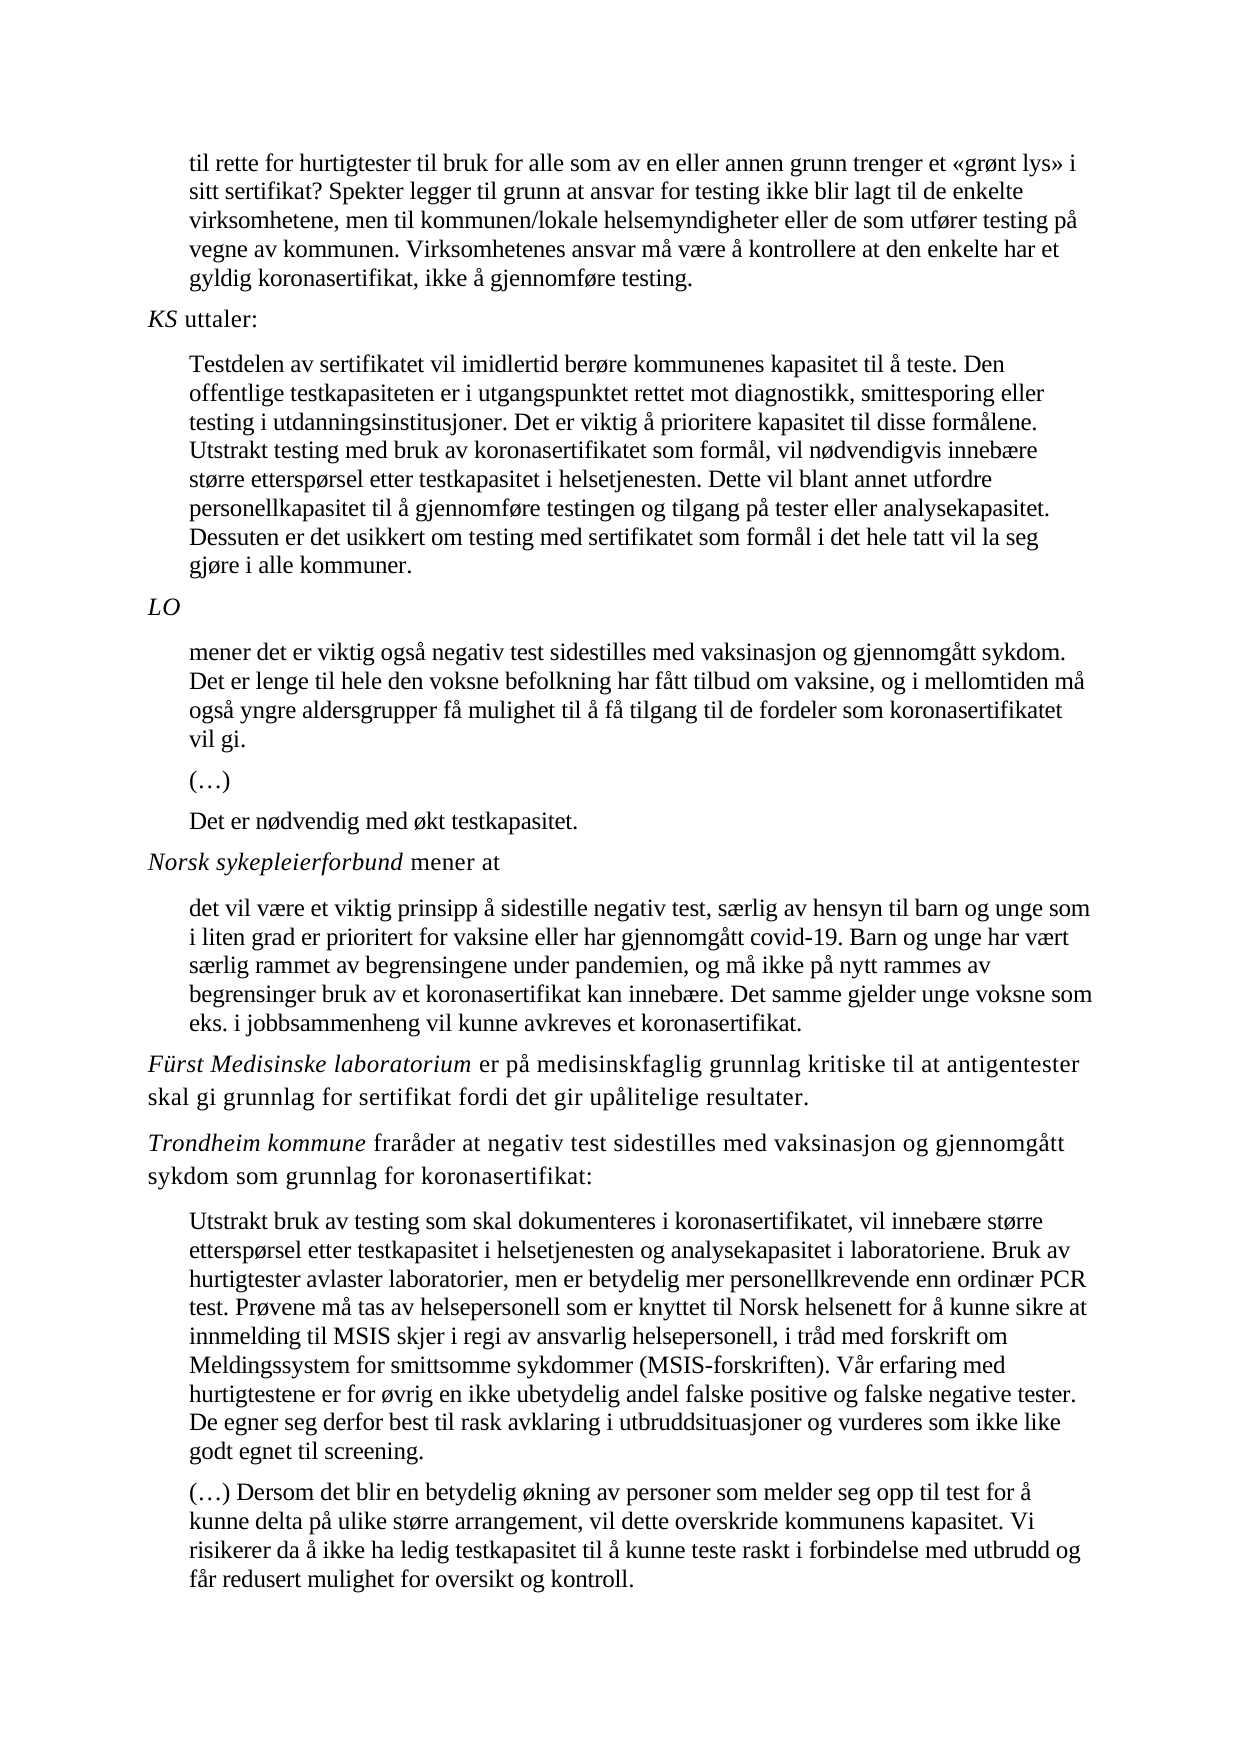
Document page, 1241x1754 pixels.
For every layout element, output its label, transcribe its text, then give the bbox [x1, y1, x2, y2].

text (…) [189, 765, 1093, 794]
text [189, 148, 1093, 291]
text mener det er viktig også negativ test sidestilles med vaksinasjon og gjennomgått sykdom. Det er lenge til hele den voksne befolkning har fått tilbud om vaksine, og i mellomtiden må også yngre aldersgrupper få mulighet til å få tilgang til de fordeler som koronasertifikatet vil gi. [189, 637, 1093, 752]
text det vil være et viktig prinsipp å sidestille negativ test, særlig av hensyn til barn og unge som i liten grad er prioritert for vaksine eller har gjennomgått covid-19. Barn og unge har vært særlig rammet av begrensingene under pandemien, og må ikke på nytt rammes av begrensinger bruk av et koronasertifikat kan innebære. Det samme gjelder unge voksne som eks. i jobbsammenheng vil kunne avkreves et koronasertifikat. [189, 893, 1093, 1037]
text Fürst Medisinske laboratorium er på medisinskfaglig grunnlag kritiske til at antigentester skal gi grunnlag for sertifikat fordi det gir upålitelige resultater. [148, 1049, 1093, 1111]
text Trondheim kommune fraråder at negativ test sidestilles med vaksinasjon og gjennomgått sykdom som grunnlag for koronasertifikat: [148, 1128, 1093, 1189]
text LO [148, 592, 1093, 621]
text Utstrakt bruk av testing som skal dokumenteres i koronasertifikatet, vil innebære større etterspørsel etter testkapasitet i helsetjenesten og analysekapasitet i laboratoriene. Bruk av hurtigtester avlaster laboratorier, men er betydelig mer personellkrevende enn ordinær PCR test. Prøvene må tas av helsepersonell som er knyttet til Norsk helsenett for å kunne sikre at innmelding til MSIS skjer i regi av ansvarlig helsepersonell, i tråd med forskrift om Meldingssystem for smittsomme sykdommer (MSIS-forskriften). Vår erfaring med hurtigtestene er for øvrig en ikke ubetydelig andel falske positive og falske negative tester. De egner seg derfor best til rask avklaring i utbruddsituasjoner og vurderes som ikke like godt egnet til screening. [189, 1206, 1093, 1465]
text KS uttaler: [148, 304, 1093, 333]
text (…) Dersom det blir en betydelig økning av personer som melder seg opp til test for å kunne delta på ulike større arrangement, vil dette overskride kommunens kapasitet. Vi risikerer da å ikke ha ledig testkapasitet til å kunne teste raskt i forbindelse med utbrudd og får redusert mulighet for oversikt og kontroll. [189, 1477, 1093, 1592]
text Det er nødvendig med økt testkapasitet. [189, 806, 1093, 835]
text Testdelen av sertifikatet vil imidlertid berøre kommunenes kapasitet til å teste. Den offentlige testkapasiteten er i utgangspunktet rettet mot diagnostikk, smittesporing eller testing i utdanningsinstitusjoner. Det er viktig å prioritere kapasitet til disse formålene. Utstrakt testing med bruk av koronasertifikatet som formål, vil nødvendigvis innebære større etterspørsel etter testkapasitet i helsetjenesten. Dette vil blant annet utfordre personellkapasitet til å gjennomføre testingen og tilgang på tester eller analysekapasitet. Dessuten er det usikkert om testing med sertifikatet som formål i det hele tatt vil la seg gjøre i alle kommuner. [189, 349, 1093, 579]
text Norsk sykepleierforbund mener at [148, 847, 1093, 876]
